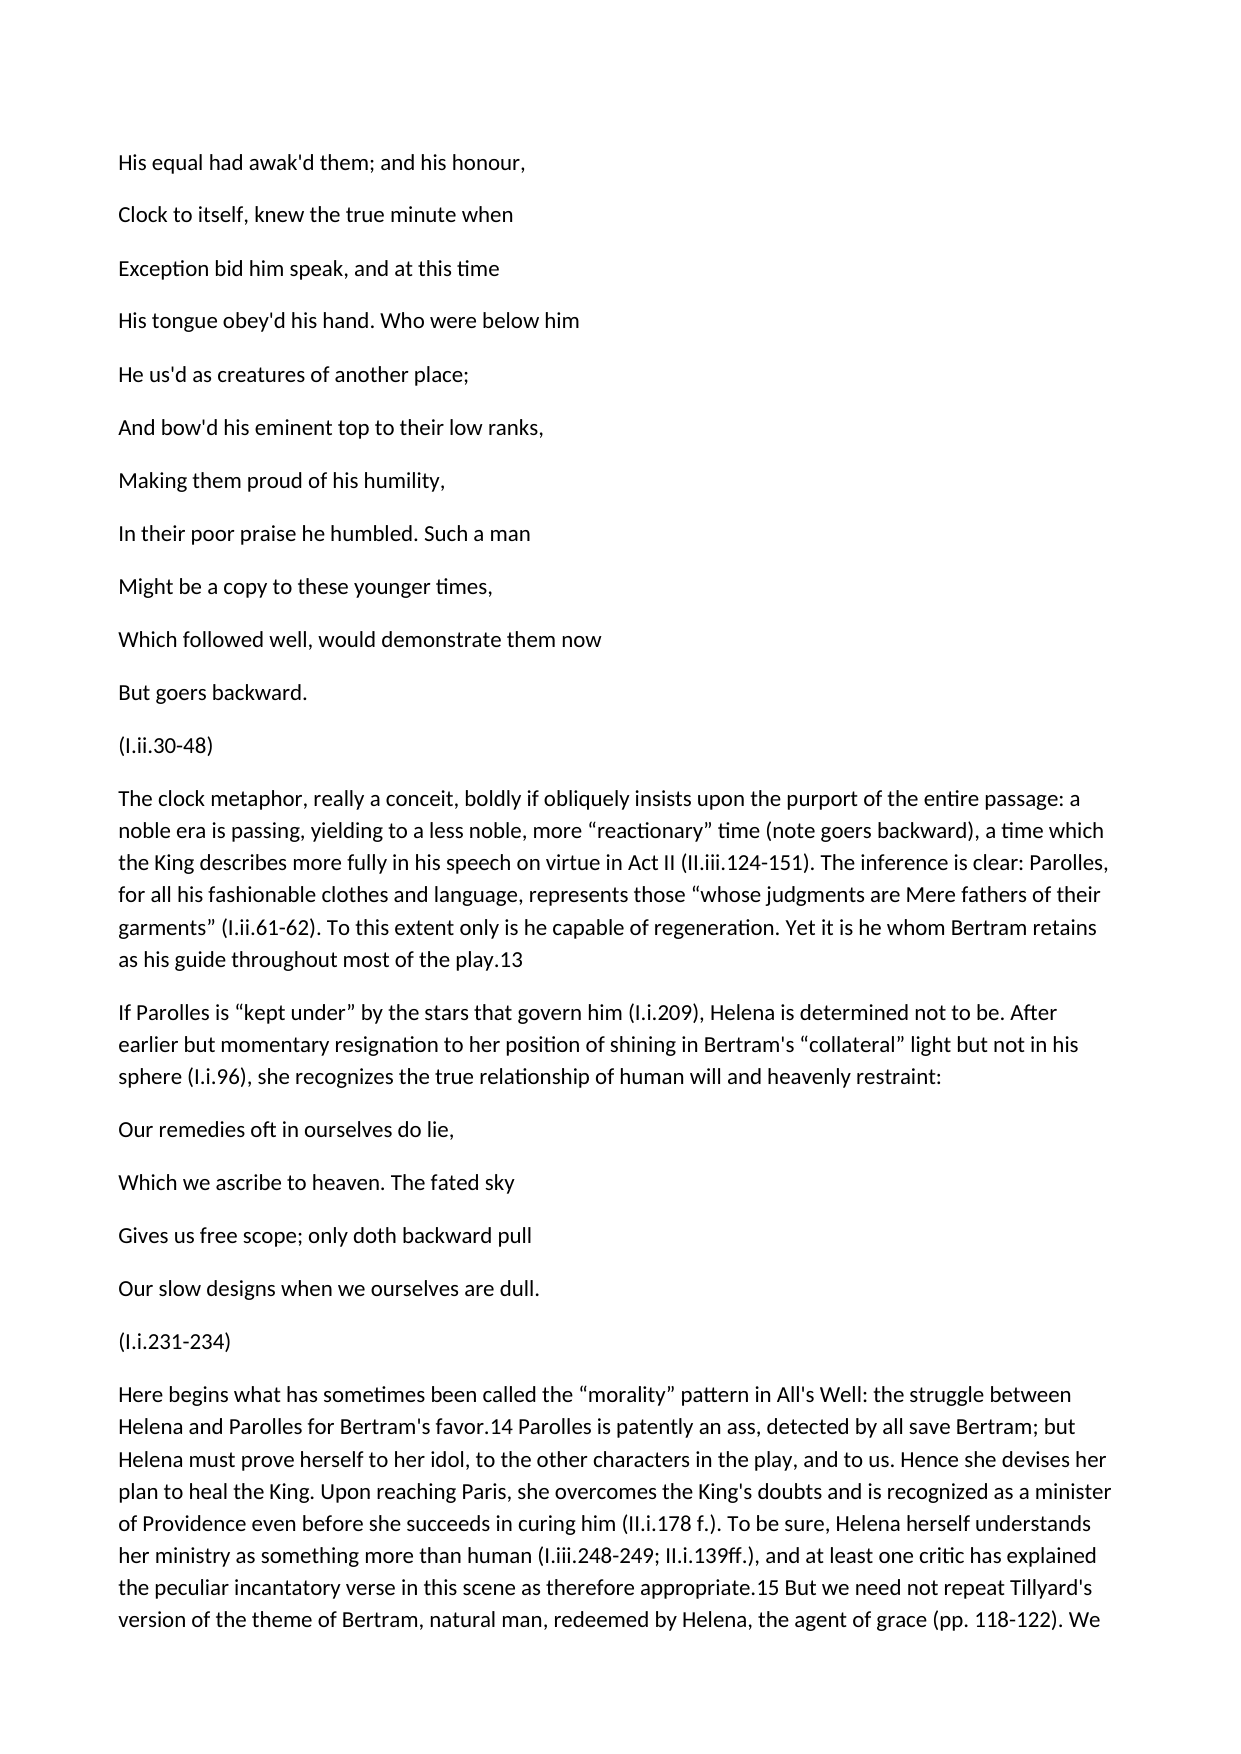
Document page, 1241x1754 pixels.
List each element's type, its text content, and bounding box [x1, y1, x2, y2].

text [118, 1380, 1122, 1634]
text In their poor praise he humbled. Such a man [118, 519, 1122, 547]
text Might be a copy to these younger times, [118, 572, 1122, 600]
text (I.i.231-234) [118, 1327, 1122, 1355]
text Which we ascribe to heaven. The fated sky [118, 1168, 1122, 1196]
text The clock metaphor, really a conceit, boldly if obliquely insists upon the purport of the entire passage: a noble era is passing, yielding to a less noble, more “reactionary” time (note goers backward), a time which the King describes more fully in his speech on virtue in Act II (II.iii.124-151). The inference is clear: Parolles, for all his fashionable clothes and language, represents those “whose judgments are Mere fathers of their garments” (I.ii.61-62). To this extent only is he capable of regeneration. Yet it is he whom Bertram retains as his guide throughout most of the play.13 [118, 784, 1122, 973]
text If Parolles is “kept under” by the stars that govern him (I.i.209), Helena is determined not to be. After earlier but momentary resignation to her position of shining in Bertram's “collateral” light but not in his sphere (I.i.96), she recognizes the true relationship of human will and heavenly restraint: [118, 998, 1122, 1090]
text Making them proud of his humility, [118, 466, 1122, 494]
text Clock to itself, knew the true minute when [118, 201, 1122, 229]
text And bow'd his eminent top to their low ranks, [118, 413, 1122, 441]
text Our slow designs when we ourselves are dull. [118, 1274, 1122, 1302]
text Exception bid him speak, and at this time [118, 254, 1122, 282]
text His tongue obey'd his hand. Who were below him [118, 307, 1122, 335]
text Which followed well, would demonstrate them now [118, 625, 1122, 653]
text He us'd as creatures of another place; [118, 360, 1122, 388]
text His equal had awak'd them; and his honour, [118, 148, 1122, 176]
text But goers backward. [118, 678, 1122, 706]
text Our remedies oft in ourselves do lie, [118, 1115, 1122, 1143]
text Gives us free scope; only doth backward pull [118, 1221, 1122, 1249]
text (I.ii.30-48) [118, 731, 1122, 759]
